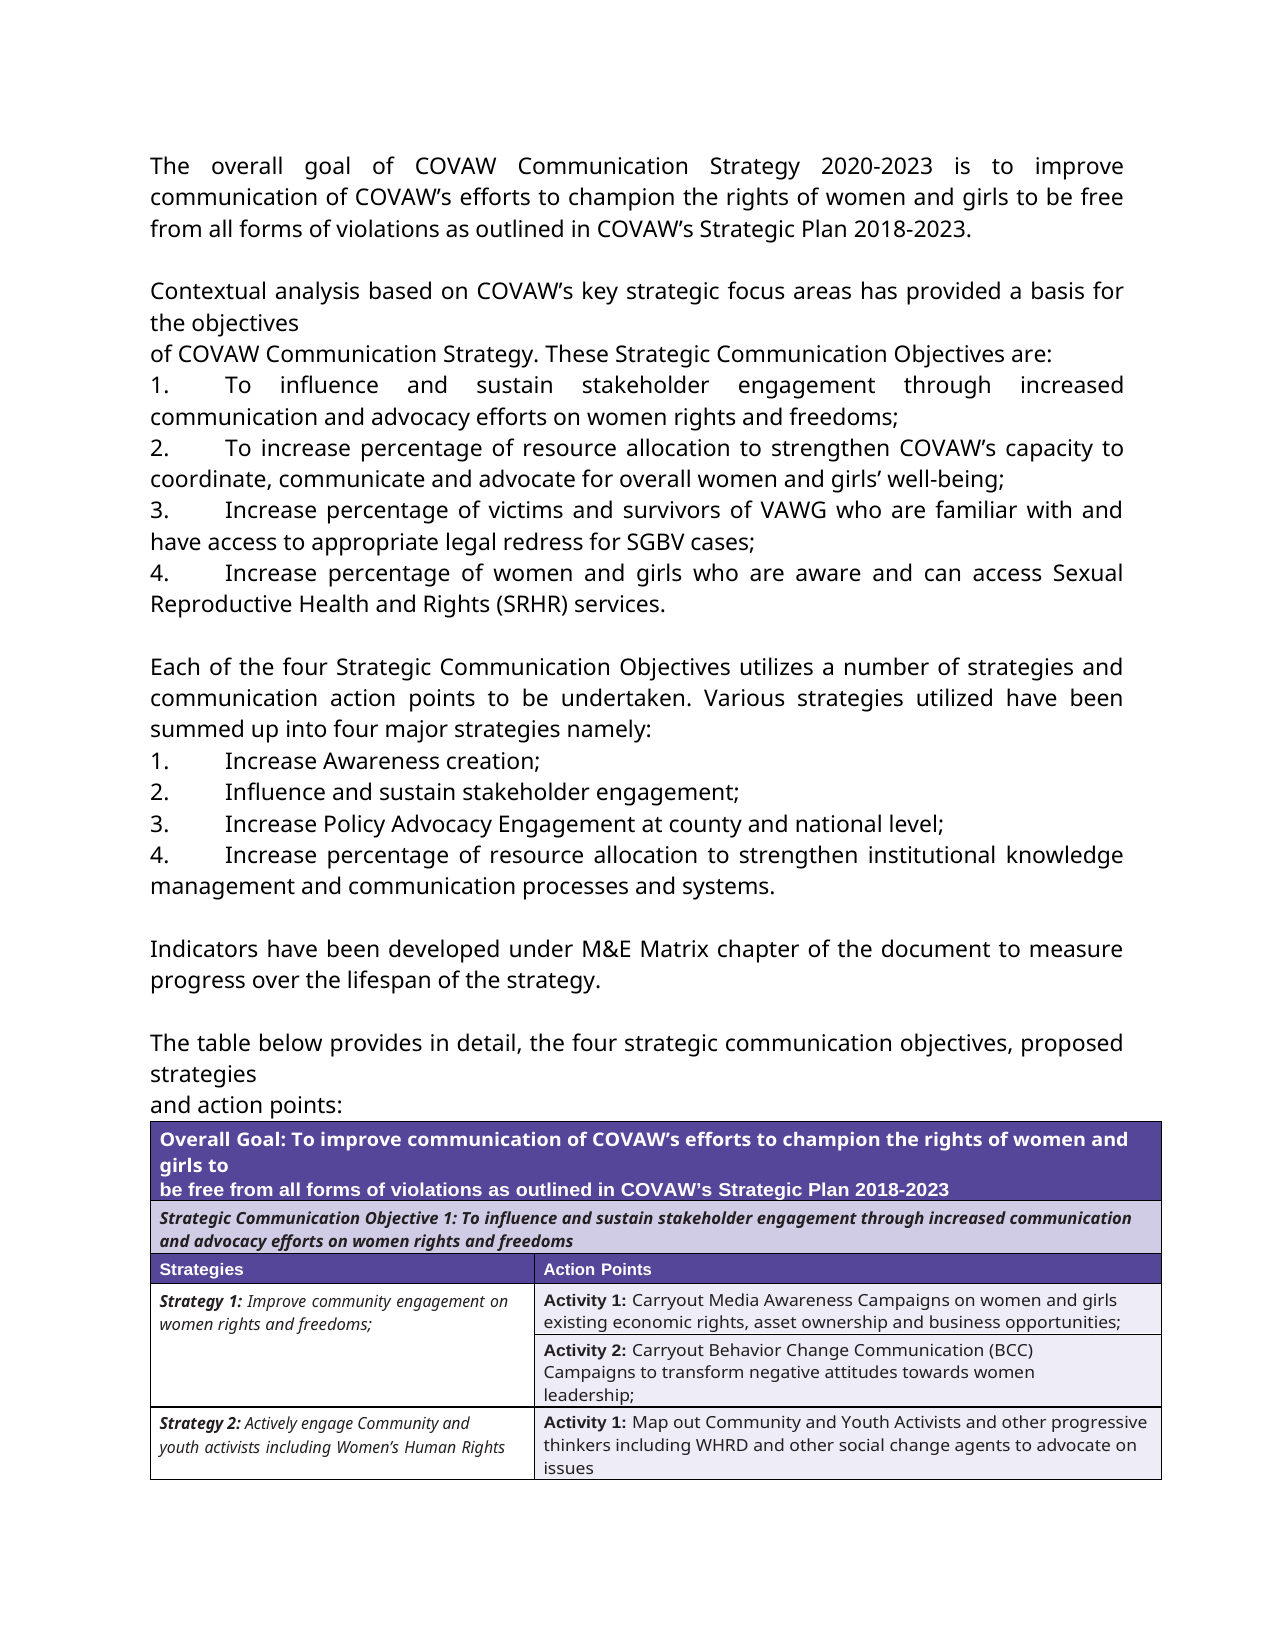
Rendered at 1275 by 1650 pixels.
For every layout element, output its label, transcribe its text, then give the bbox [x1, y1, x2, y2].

table_cell Strategy 1: Improve community engagement on women rights and freedoms; [151, 1284, 534, 1406]
table_cell Activity 1: Carryout Media Awareness Campaigns on women and girls existing economic rights, asset ownership and business opportunities; [535, 1284, 1161, 1333]
subtitle 1. Increase Awareness creation; [150, 745, 1125, 776]
table_cell Activity 2: Carryout Behavior Change Communication (BCC) Campaigns to transform negative attitudes towards women leadership; [535, 1335, 1161, 1406]
subtitle The overall goal of COVAW Communication Strategy 2020-2023 is to improve communication of COVAW’s efforts to champion the rights of women and girls to be free from all forms of violations as outlined in COVAW’s Strategic Plan 2018-2023. [150, 150, 1125, 244]
subtitle Indicators have been developed under M&E Matrix chapter of the document to measure progress over the lifespan of the strategy. [150, 933, 1125, 995]
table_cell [535, 1408, 1161, 1479]
table_header Overall Goal: To improve communication of COVAW’s efforts to champion the rights of women and girls to be free from all forms of violations as outlined in COVAW’s Strategic Plan 2018-2023 [151, 1122, 1161, 1200]
subtitle The table below provides in detail, the four strategic communication objectives, proposed strategies [150, 1027, 1125, 1089]
subtitle 4. Increase percentage of resource allocation to strengthen institutional knowledge management and communication processes and systems. [150, 839, 1125, 901]
subtitle 2. To increase percentage of resource allocation to strengthen COVAW’s capacity to coordinate, communicate and advocate for overall women and girls’ well-being; [150, 432, 1125, 494]
subtitle 3. Increase percentage of victims and survivors of VAWG who are familiar with and have access to appropriate legal redress for SGBV cases; [150, 494, 1125, 557]
table_cell Strategies [151, 1254, 534, 1283]
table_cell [151, 1408, 534, 1479]
subtitle 2. Influence and sustain stakeholder engagement; [150, 776, 1125, 807]
subtitle of COVAW Communication Strategy. These Strategic Communication Objectives are: [150, 338, 1125, 369]
subtitle 3. Increase Policy Advocacy Engagement at county and national level; [150, 807, 1125, 839]
subtitle Contextual analysis based on COVAW’s key strategic focus areas has provided a basis for the objectives [150, 275, 1125, 338]
table_cell Strategic Communication Objective 1: To influence and sustain stakeholder engagement through increased communication and advocacy efforts on women rights and freedoms [151, 1201, 1161, 1253]
subtitle and action points: [150, 1089, 1125, 1121]
table_cell Action Points [535, 1254, 1161, 1283]
subtitle 1. To influence and sustain stakeholder engagement through increased communication and advocacy efforts on women rights and freedoms; [150, 369, 1125, 432]
subtitle Each of the four Strategic Communication Objectives utilizes a number of strategies and communication action points to be undertaken. Various strategies utilized have been summed up into four major strategies namely: [150, 651, 1125, 745]
subtitle 4. Increase percentage of women and girls who are aware and can access Sexual Reproductive Health and Rights (SRHR) services. [150, 557, 1125, 619]
